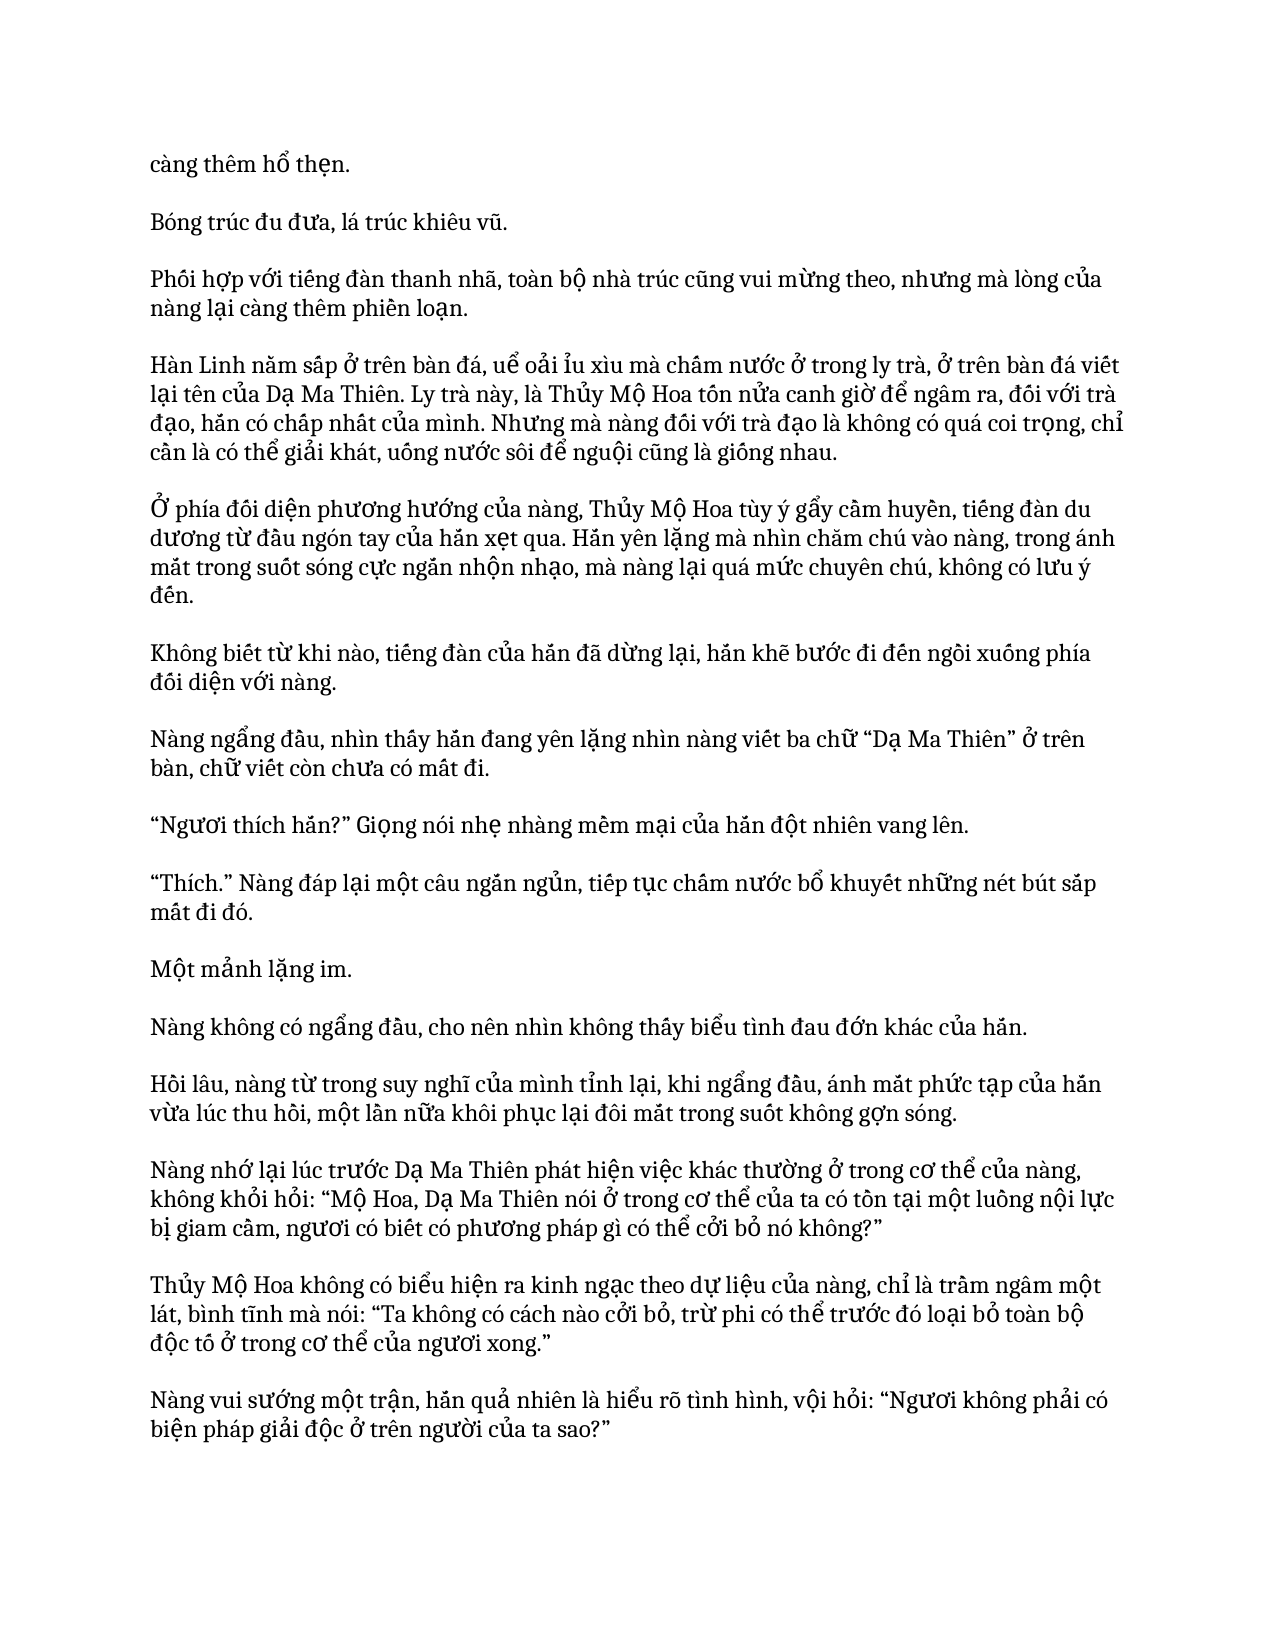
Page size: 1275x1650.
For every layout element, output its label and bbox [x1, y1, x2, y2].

text [150, 150, 1125, 1472]
